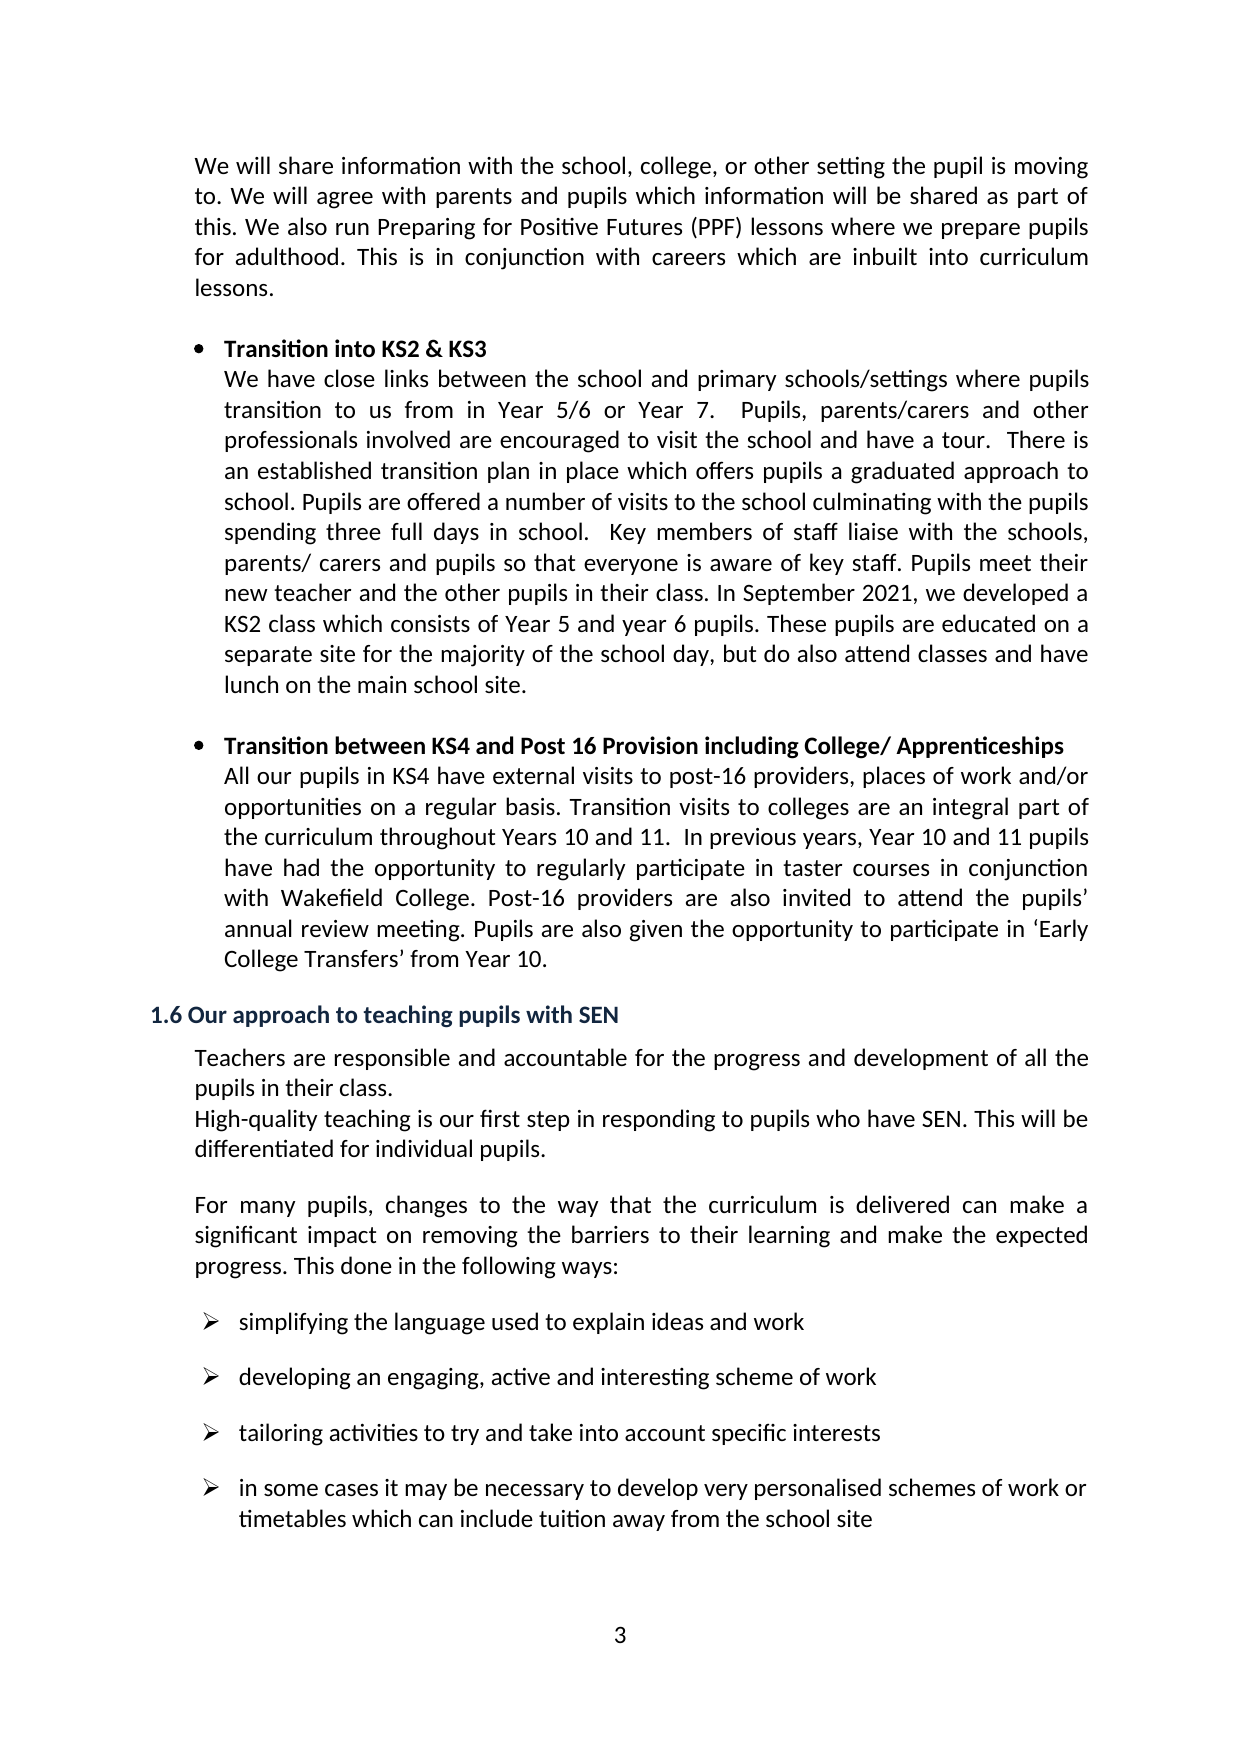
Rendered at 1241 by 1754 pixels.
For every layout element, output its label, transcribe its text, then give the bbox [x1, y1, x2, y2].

list in some cases it may be necessary to develop very personalised schemes of work or timetables which can include tuition away from the school site [201, 1472, 1090, 1533]
text High-quality teaching is our first step in responding to pupils who have SEN. This will be differentiated for individual pupils. [194, 1103, 1090, 1164]
list All our pupils in KS4 have external visits to post-16 providers, places of work and/or opportunities on a regular basis. Transition visits to colleges are an integral part of the curriculum throughout Years 10 and 11. In previous years, Year 10 and 11 pupils have had the opportunity to regularly participate in taster courses in conjunction with Wakefield College. Post-16 providers are also invited to attend the pupils’ annual review meeting. Pupils are also given the opportunity to participate in ‘Early College Transfers’ from Year 10. [224, 760, 1090, 974]
list Transition between KS4 and Post 16 Provision including College/ Apprenticeships [194, 730, 1090, 760]
text For many pupils, changes to the way that the curriculum is delivered can make a significant impact on removing the barriers to their learning and make the expected progress. This done in the following ways: [194, 1189, 1090, 1281]
list We have close links between the school and primary schools/settings where pupils transition to us from in Year 5/6 or Year 7. Pupils, parents/carers and other professionals involved are encouraged to visit the school and have a tour. There is an established transition plan in place which offers pupils a graduated approach to school. Pupils are offered a number of visits to the school culminating with the pupils spending three full days in school. Key members of staff liaise with the schools, parents/ carers and pupils so that everyone is aware of key staff. Pupils meet their new teacher and the other pupils in their class. In September 2021, we developed a KS2 class which consists of Year 5 and year 6 pupils. These pupils are educated on a separate site for the majority of the school day, but do also attend classes and have lunch on the main school site. [224, 364, 1090, 699]
text We will share information with the school, college, or other setting the pupil is moving to. We will agree with parents and pupils which information will be shared as part of this. We also run Preparing for Positive Futures (PPF) lessons where we prepare pupils for adulthood. This is in conjunction with careers which are inbuilt into curriculum lessons. [194, 150, 1090, 303]
text Teachers are responsible and accountable for the progress and development of all the pupils in their class. [194, 1042, 1090, 1103]
list tailoring activities to try and take into account specific interests [201, 1417, 1090, 1447]
list Transition into KS2 & KS3 [194, 333, 1090, 364]
list developing an engaging, active and interesting scheme of work [201, 1361, 1090, 1392]
text 1.6 Our approach to teaching pupils with SEN [150, 999, 1090, 1029]
list simplifying the language used to explain ideas and work [201, 1306, 1090, 1336]
